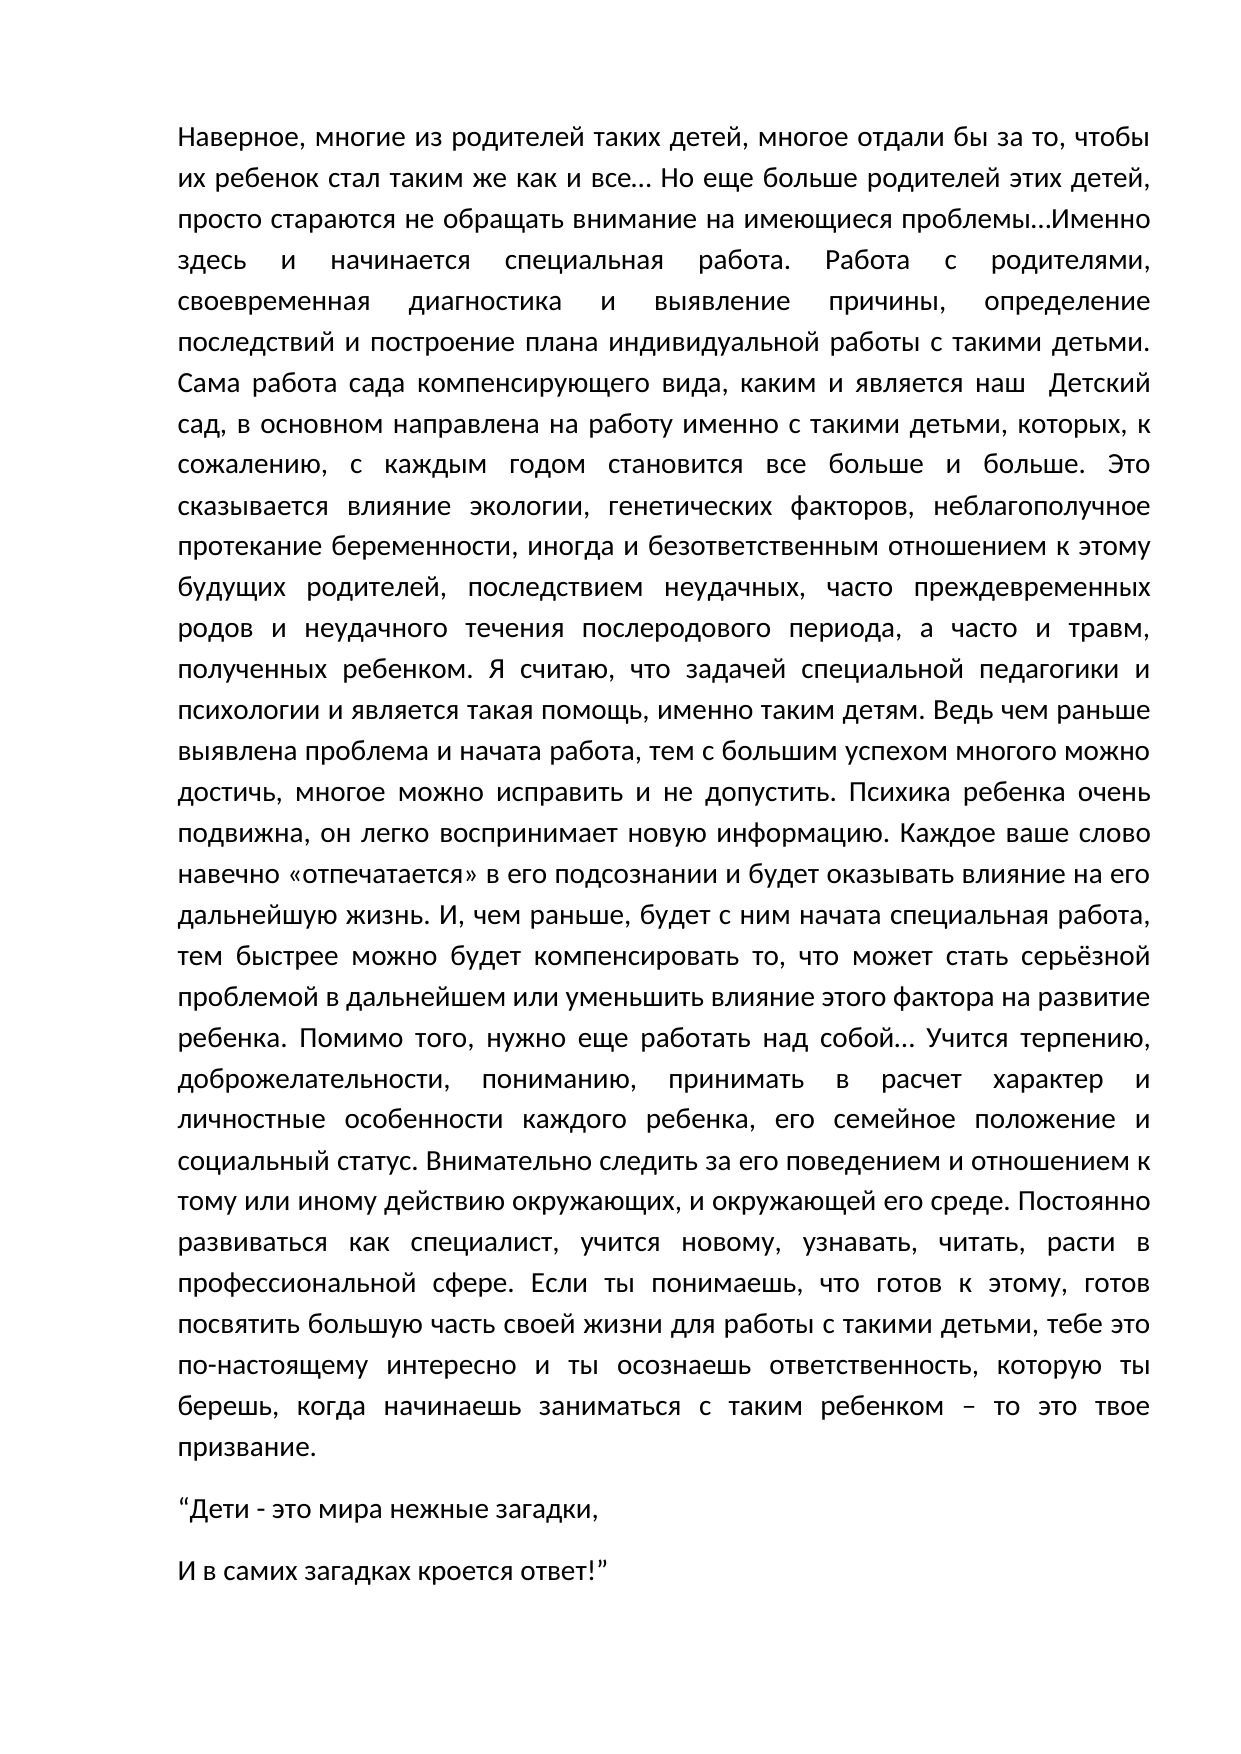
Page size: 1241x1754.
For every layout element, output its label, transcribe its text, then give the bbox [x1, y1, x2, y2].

text И в самих загадках кроется ответ!” [177, 1552, 1152, 1587]
text “Дети - это мира нежные загадки, [177, 1490, 1152, 1526]
text Наверное, многие из родителей таких детей, многое отдали бы за то, чтобы их ребенок стал таким же как и все… Но еще больше родителей этих детей, просто стараются не обращать внимание на имеющиеся проблемы…Именно здесь и начинается специальная работа. Работа с родителями, своевременная диагностика и выявление причины, определение последствий и построение плана индивидуальной работы с такими детьми. Сама работа сада компенсирующего вида, каким и является наш Детский сад, в основном направлена на работу именно с такими детьми, которых, к сожалению, с каждым годом становится все больше и больше. Это сказывается влияние экологии, генетических факторов, неблагополучное протекание беременности, иногда и безответственным отношением к этому будущих родителей, последствием неудачных, часто преждевременных родов и неудачного течения послеродового периода, а часто и травм, полученных ребенком. Я считаю, что задачей специальной педагогики и психологии и является такая помощь, именно таким детям. Ведь чем раньше выявлена проблема и начата работа, тем с большим успехом многого можно достичь, многое можно исправить и не допустить. Психика ребенка очень подвижна, он легко воспринимает новую информацию. Каждое ваше слово навечно «отпечатается» в его подсознании и будет оказывать влияние на его дальнейшую жизнь. И, чем раньше, будет с ним начата специальная работа, тем быстрее можно будет компенсировать то, что может стать серьёзной проблемой в дальнейшем или уменьшить влияние этого фактора на развитие ребенка. Помимо того, нужно еще работать над собой… Учится терпению, доброжелательности, пониманию, принимать в расчет характер и личностные особенности каждого ребенка, его семейное положение и социальный статус. Внимательно следить за его поведением и отношением к тому или иному действию окружающих, и окружающей его среде. Постоянно развиваться как специалист, учится новому, узнавать, читать, расти в профессиональной сфере. Если ты понимаешь, что готов к этому, готов посвятить большую часть своей жизни для работы с такими детьми, тебе это по-настоящему интересно и ты осознаешь ответственность, которую ты берешь, когда начинаешь заниматься с таким ребенком – то это твое призвание. [177, 118, 1152, 1464]
